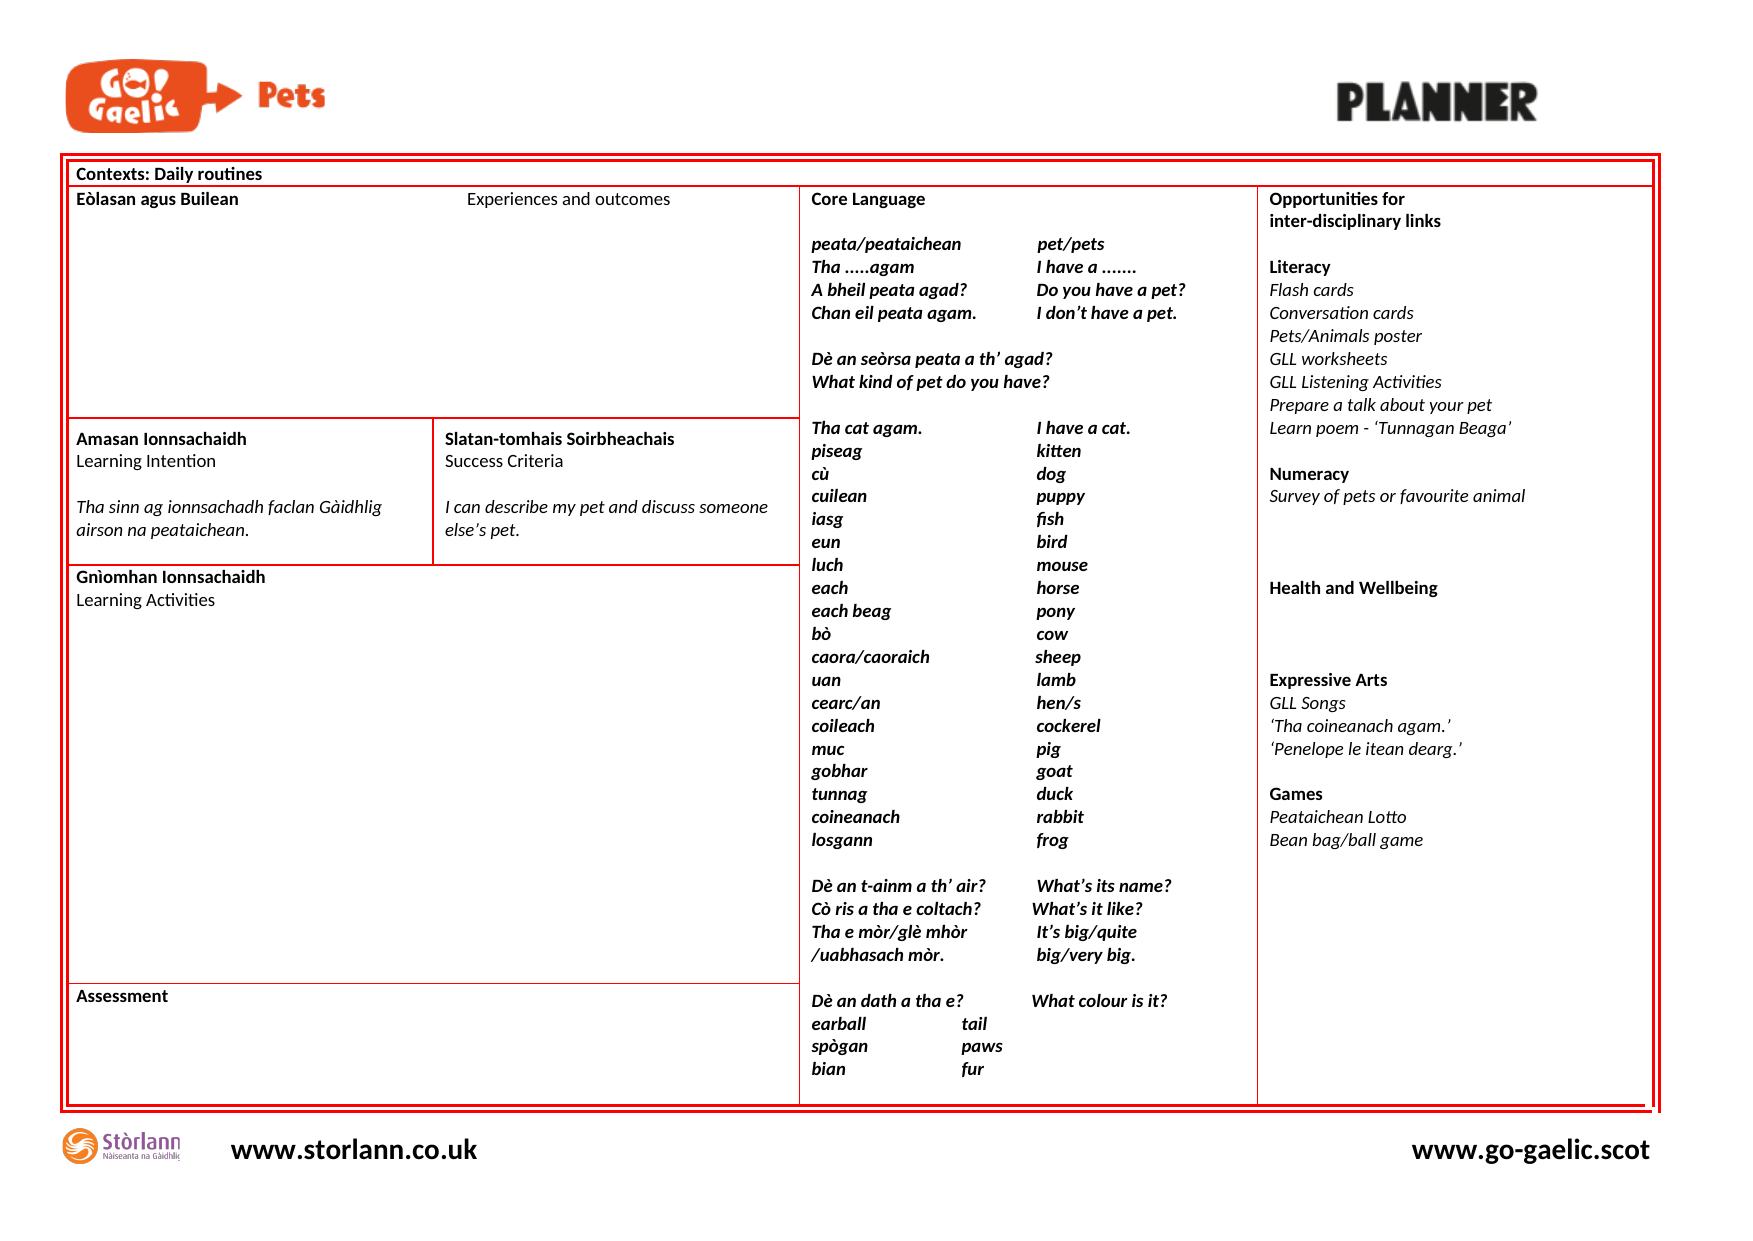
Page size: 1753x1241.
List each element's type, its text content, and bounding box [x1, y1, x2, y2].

table_cell Eòlasan agus Builean Experiences and outcomes [69, 187, 799, 417]
table_cell Core Language peata/peataichean pet/pets Tha .....agam I have a ....... A bheil peata agad? Do you have a pet? Chan eil peata agam. I don’t have a pet. Dè an seòrsa peata a th’ agad? What kind of pet do you have? Tha cat agam. I have a cat. piseag kitten cù dog cuilean puppy iasg fish eun bird luch mouse each horse each beag pony bò cow caora/caoraich sheep uan lamb cearc/an hen/s coileach cockerel muc pig gobhar goat tunnag duck coineanach rabbit losgann frog Dè an t-ainm a th’ air? What’s its name? Cò ris a tha e coltach? What’s it like? Tha e mòr/glè mhòr It’s big/quite /uabhasach mòr. big/very big. Dè an dath a tha e? What colour is it? earball tail spògan paws bian fur [800, 187, 1257, 1103]
table_cell Slatan-tomhais Soirbheachais Success Criteria I can describe my pet and discuss someone else’s pet. [434, 419, 799, 564]
table_header Contexts: Daily routines [64, 156, 1656, 185]
table_cell Assessment [69, 984, 799, 1103]
table_cell Opportunities for inter-disciplinary links Literacy Flash cards Conversation cards Pets/Animals poster GLL worksheets GLL Listening Activities Prepare a talk about your pet Learn poem - ‘Tunnagan Beaga’ Numeracy Survey of pets or favourite animal Health and Wellbeing Expressive Arts GLL Songs ‘Tha coineanach agam.’ ‘Penelope le itean dearg.’ Games Peataichean Lotto Bean bag/ball game [1258, 187, 1652, 1103]
table_cell Gnìomhan Ionnsachaidh Learning Activities [69, 566, 799, 983]
table_cell Amasan Ionnsachaidh Learning Intention Tha sinn ag ionnsachadh faclan Gàidhlig airson na peataichean. [69, 419, 432, 564]
